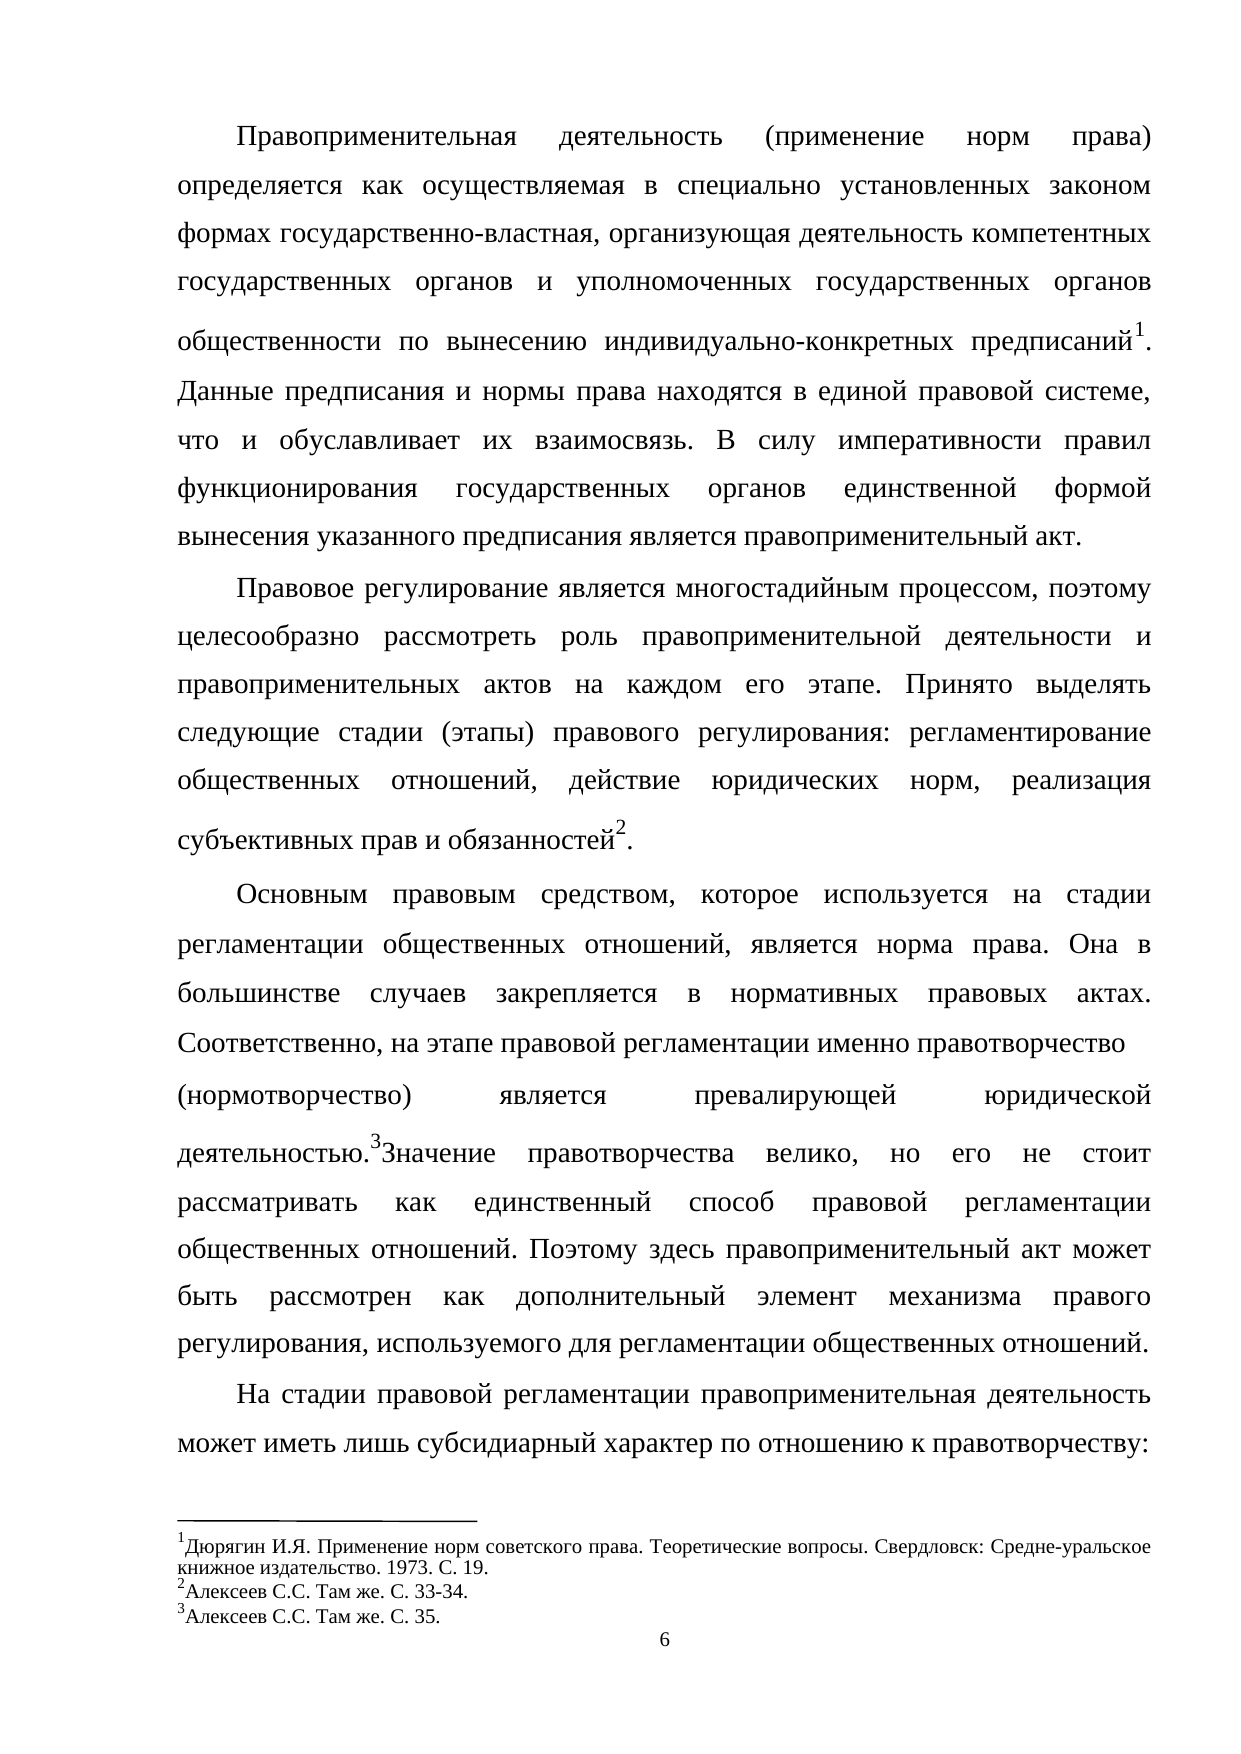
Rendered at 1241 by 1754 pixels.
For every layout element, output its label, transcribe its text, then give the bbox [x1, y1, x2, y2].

text (нормотворчество) является превалирующей юридической деятельностью.3Значение правотворчества велико, но его не стоит рассматривать как единственный способ правовой регламентации общественных отношений. Поэтому здесь правоприменительный акт может быть рассмотрен как дополнительный элемент механизма правого регулирования, используемого для регламентации общественных отношений. [177, 1077, 1152, 1358]
text 3Алексеев С.С. Там же. С. 35. [177, 1604, 1152, 1629]
text 2Алексеев С.С. Там же. С. 33-34. [177, 1579, 1152, 1604]
text 6 [150, 1629, 1179, 1651]
text Правовое регулирование является многостадийным процессом, поэтому целесообразно рассмотреть роль правоприменительной деятельности и правоприменительных актов на каждом его этапе. Принято выделять следующие стадии (этапы) правового регулирования: регламентирование общественных отношений, действие юридических норм, реализация субъективных прав и обязанностей2. [177, 571, 1152, 857]
text Правоприменительная деятельность (применение норм права) определяется как осуществляемая в специально установленных законом формах государственно-властная, организующая деятельность компетентных государственных органов и уполномоченных государственных органов общественности по вынесению индивидуально-конкретных предписаний1. Данные предписания и нормы права находятся в единой правовой системе, что и обуславливает их взаимосвязь. В силу императивности правил функционирования государственных органов единственной формой вынесения указанного предписания является правоприменительный акт. [177, 118, 1152, 552]
text 1Дюрягин И.Я. Применение норм советского права. Теоретические вопросы. Свердловск: Средне-уральское книжное издательство. 1973. С. 19. [177, 1532, 1152, 1579]
text Основным правовым средством, которое используется на стадии регламентации общественных отношений, является норма права. Она в большинстве случаев закрепляется в нормативных правовых актах. Соответственно, на этапе правовой регламентации именно правотворчество [177, 876, 1152, 1059]
text На стадии правовой регламентации правоприменительная деятельность может иметь лишь субсидиарный характер по отношению к правотворчеству: [177, 1377, 1152, 1459]
